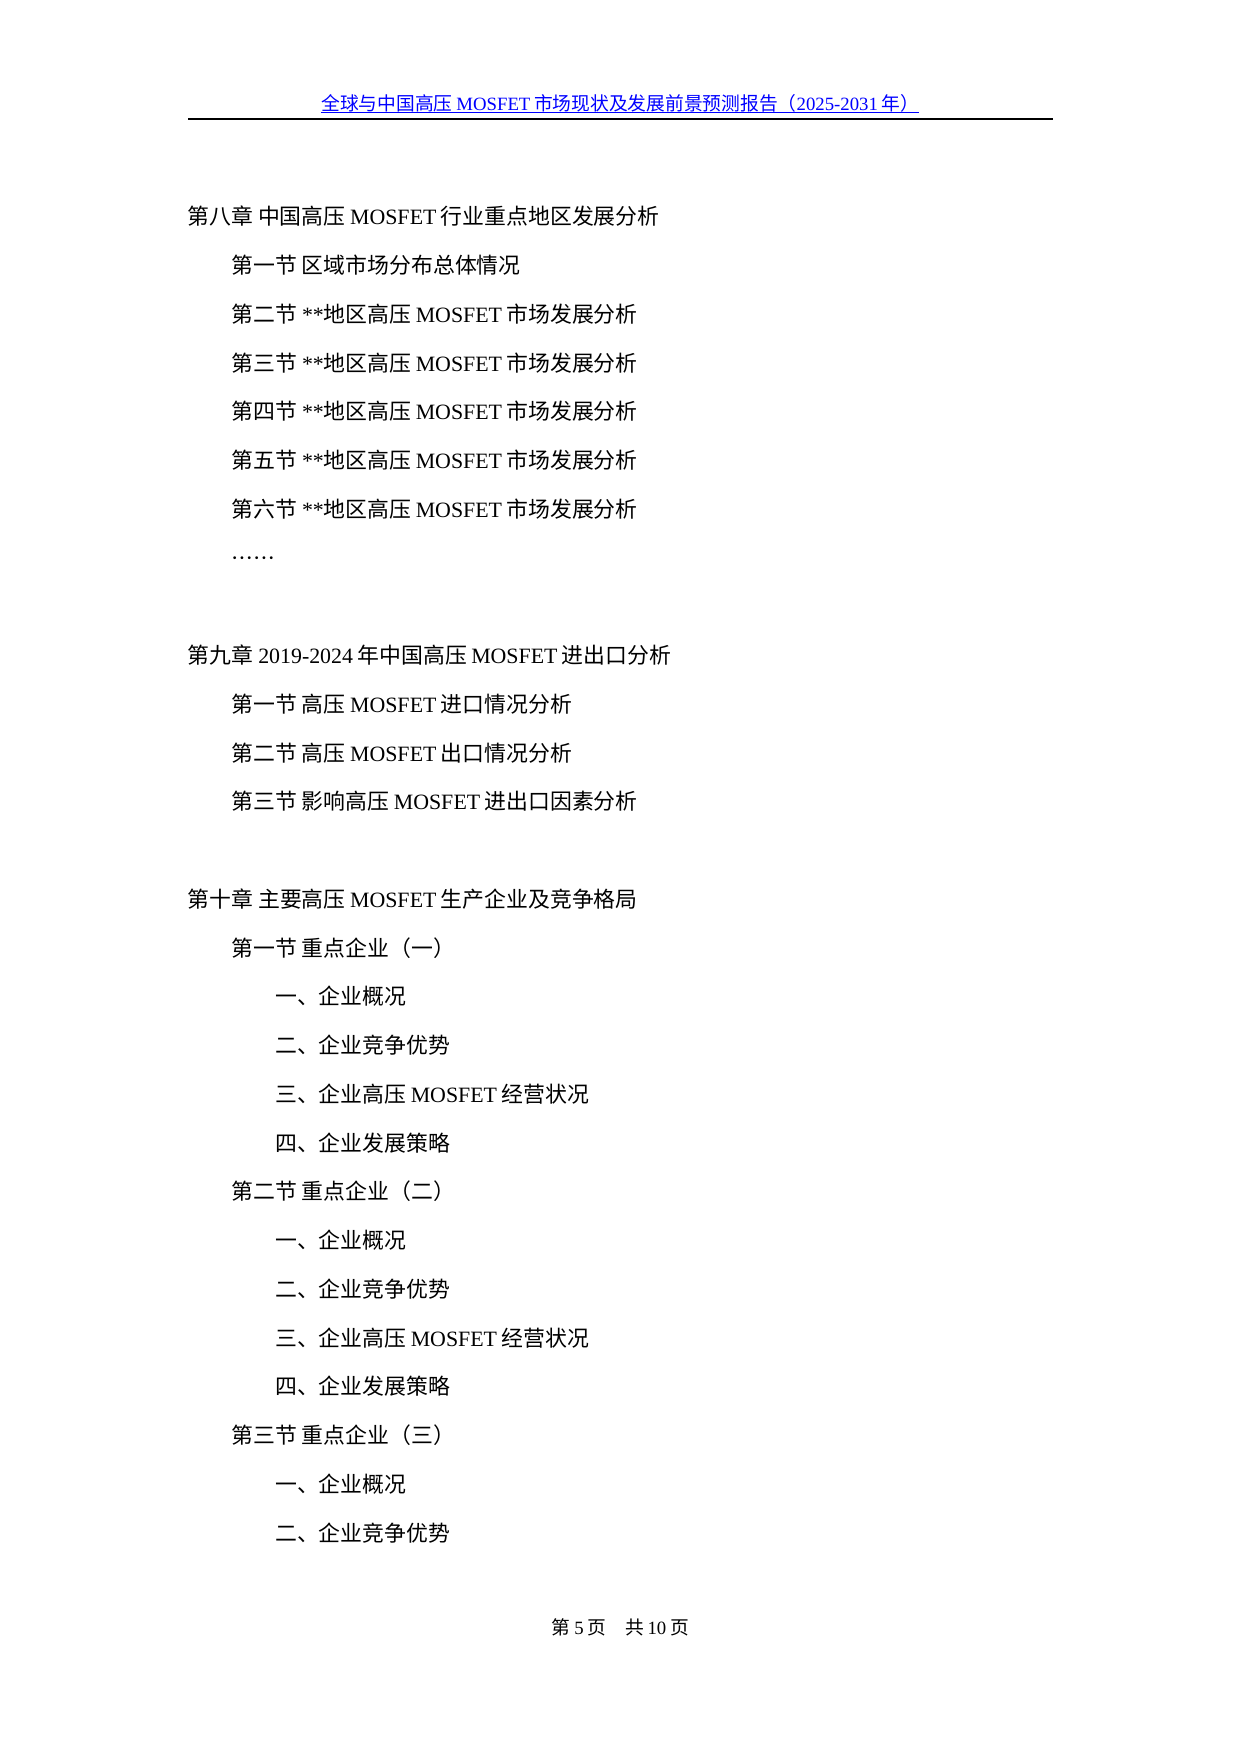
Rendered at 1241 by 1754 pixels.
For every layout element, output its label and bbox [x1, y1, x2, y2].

text [187, 150, 1053, 1548]
